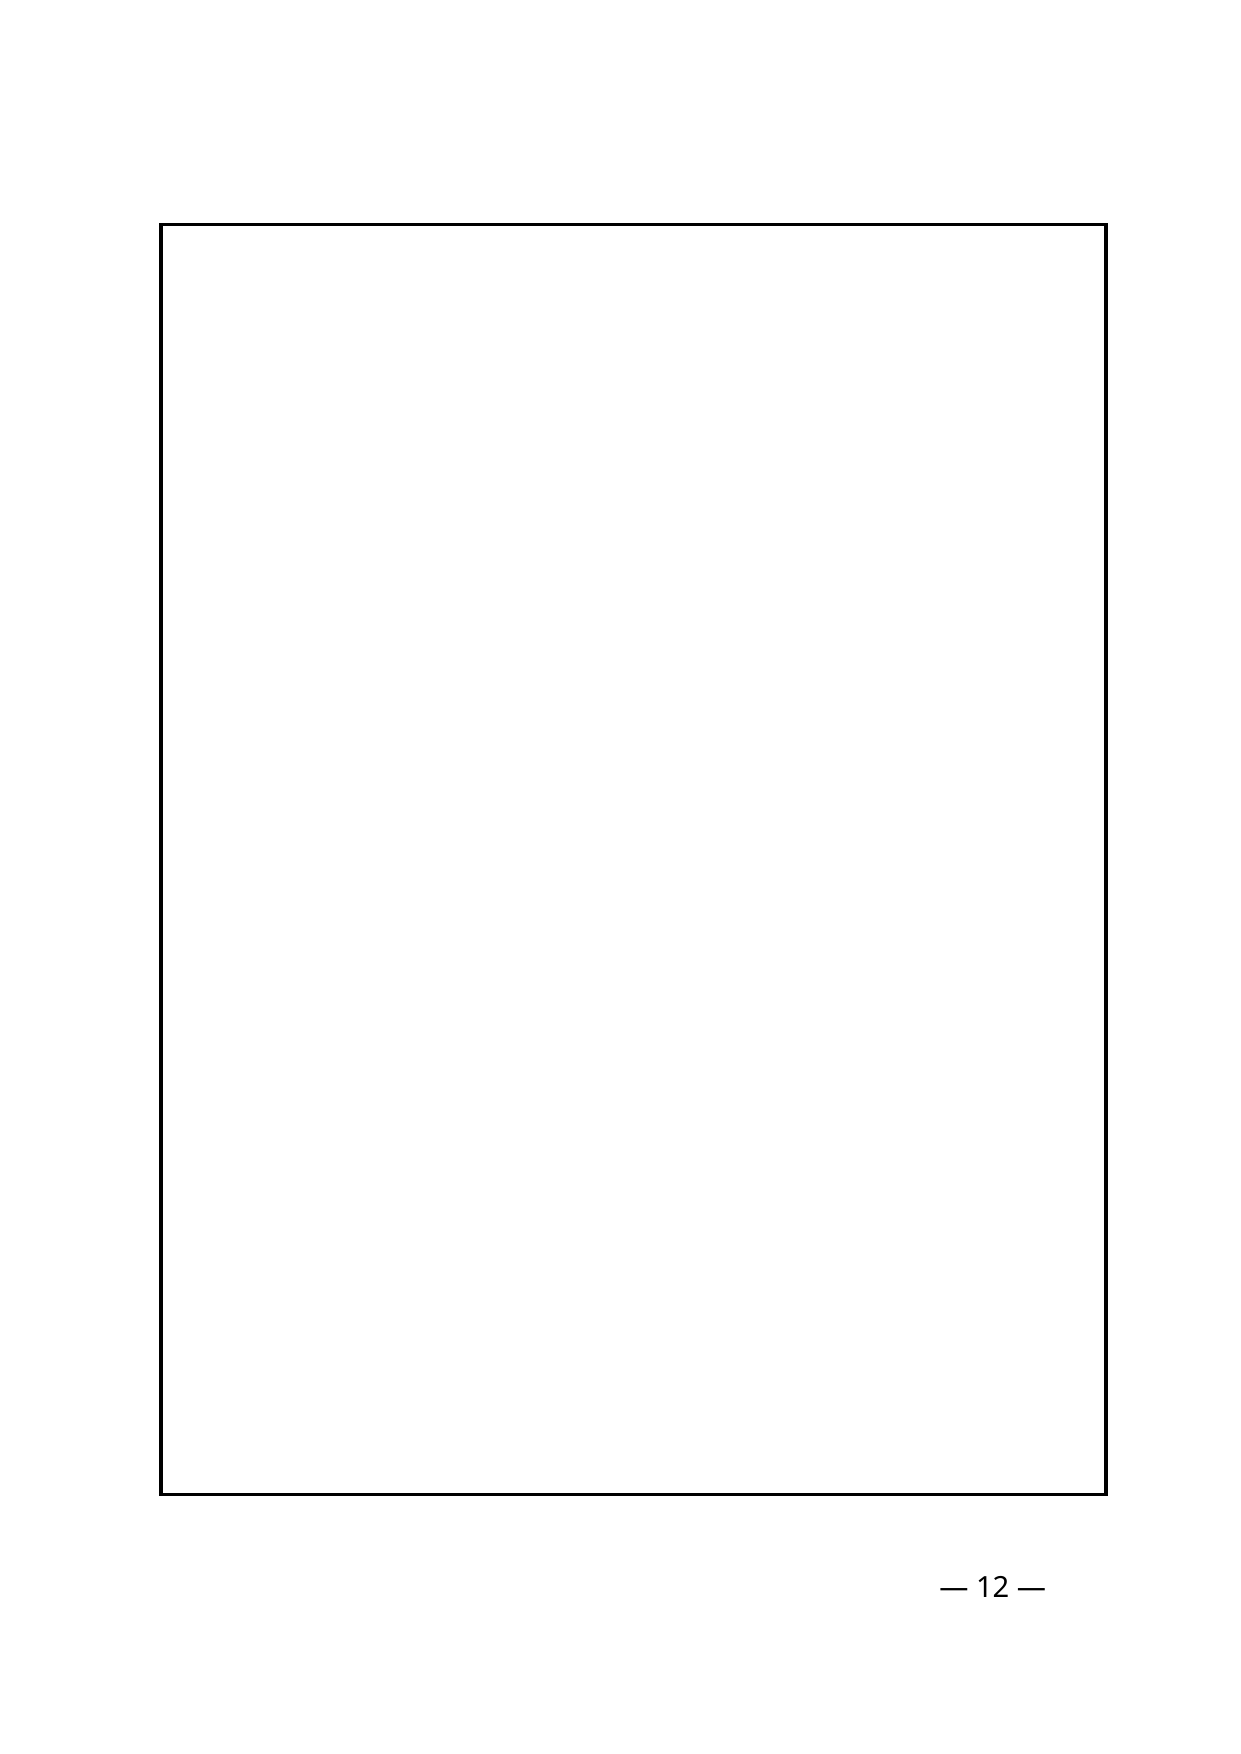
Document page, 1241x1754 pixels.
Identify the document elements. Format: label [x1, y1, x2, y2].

table_header [163, 226, 1104, 1493]
